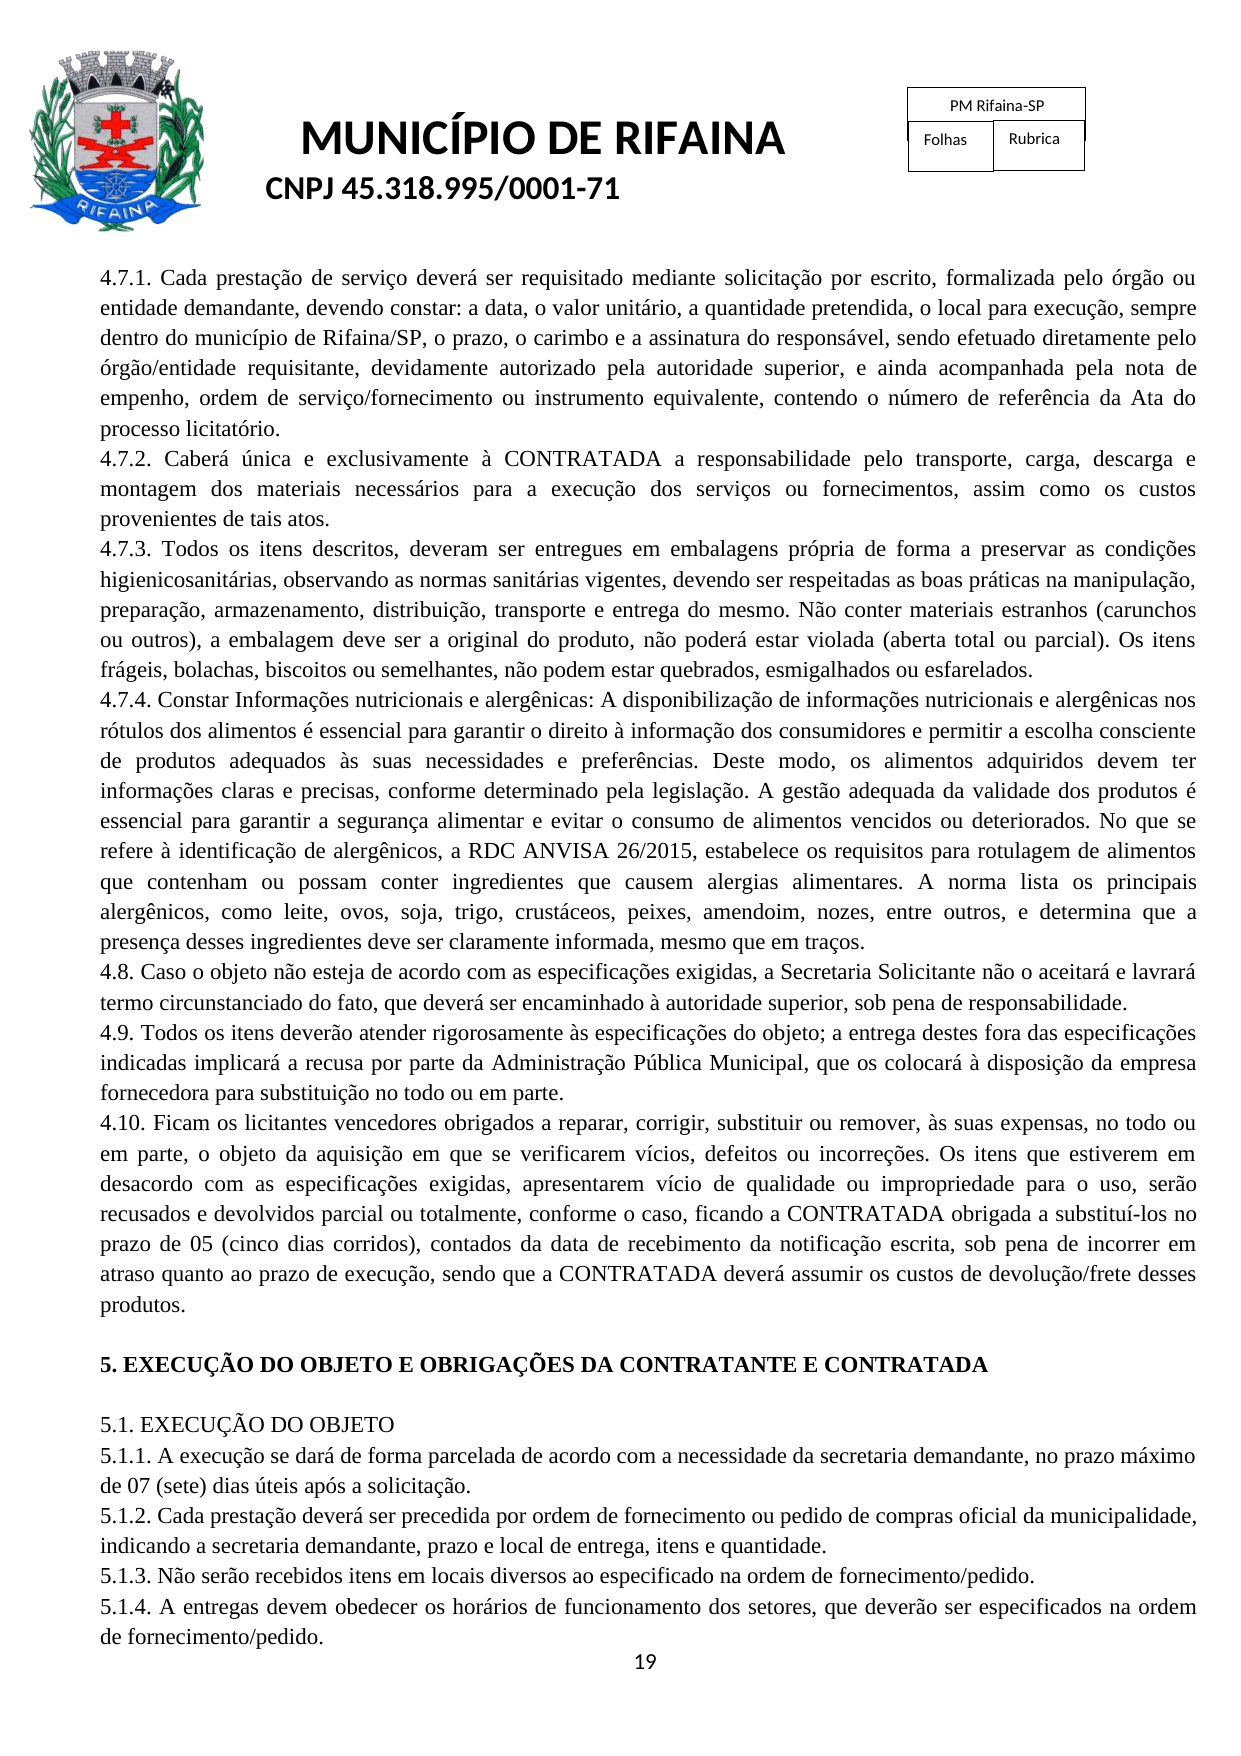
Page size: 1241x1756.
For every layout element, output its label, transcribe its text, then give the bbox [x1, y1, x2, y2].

text 5.1. EXECUÇÃO DO OBJETO [100, 1412, 1198, 1438]
picture [28, 47, 204, 232]
text 5.1.4. A entregas devem obedecer os horários de funcionamento dos setores, que deverão ser especificados na ordem de fornecimento/pedido. [100, 1593, 1198, 1649]
text 4.7.2. Caberá única e exclusivamente à CONTRATADA a responsabilidade pelo transporte, carga, descarga e montagem dos materiais necessários para a execução dos serviços ou fornecimentos, assim como os custos provenientes de tais atos. [100, 445, 1198, 532]
text 4.7.3. Todos os itens descritos, deveram ser entregues em embalagens própria de forma a preservar as condições higienicosanitárias, observando as normas sanitárias vigentes, devendo ser respeitadas as boas práticas na manipulação, preparação, armazenamento, distribuição, transporte e entrega do mesmo. Não conter materiais estranhos (carunchos ou outros), a embalagem deve ser a original do produto, não poderá estar violada (aberta total ou parcial). Os itens frágeis, bolachas, biscoitos ou semelhantes, não podem estar quebrados, esmigalhados ou esfarelados. [100, 536, 1198, 683]
text 5. EXECUÇÃO DO OBJETO E OBRIGAÇÕES DA CONTRATANTE E CONTRATADA [100, 1351, 1198, 1377]
text 4.9. Todos os itens deverão atender rigorosamente às especificações do objeto; a entrega destes fora das especificações indicadas implicará a recusa por parte da Administração Pública Municipal, que os colocará à disposição da empresa fornecedora para substituição no todo ou em parte. [100, 1019, 1198, 1106]
text 5.1.1. A execução se dará de forma parcelada de acordo com a necessidade da secretaria demandante, no prazo máximo de 07 (sete) dias úteis após a solicitação. [100, 1442, 1198, 1498]
text 4.8. Caso o objeto não esteja de acordo com as especificações exigidas, a Secretaria Solicitante não o aceitará e lavrará termo circunstanciado do fato, que deverá ser encaminhado à autoridade superior, sob pena de responsabilidade. [100, 958, 1198, 1015]
text 4.7.1. Cada prestação de serviço deverá ser requisitado mediante solicitação por escrito, formalizada pelo órgão ou entidade demandante, devendo constar: a data, o valor unitário, a quantidade pretendida, o local para execução, sempre dentro do município de Rifaina/SP, o prazo, o carimbo e a assinatura do responsável, sendo efetuado diretamente pelo órgão/entidade requisitante, devidamente autorizado pela autoridade superior, e ainda acompanhada pela nota de empenho, ordem de serviço/fornecimento ou instrumento equivalente, contendo o número de referência da Ata do processo licitatório. [100, 264, 1198, 441]
text 4.10. Ficam os licitantes vencedores obrigados a reparar, corrigir, substituir ou remover, às suas expensas, no todo ou em parte, o objeto da aquisição em que se verificarem vícios, defeitos ou incorreções. Os itens que estiverem em desacordo com as especificações exigidas, apresentarem vício de qualidade ou impropriedade para o uso, serão recusados e devolvidos parcial ou totalmente, conforme o caso, ficando a CONTRATADA obrigada a substituí-los no prazo de 05 (cinco dias corridos), contados da data de recebimento da notificação escrita, sob pena de incorrer em atraso quanto ao prazo de execução, sendo que a CONTRATADA deverá assumir os custos de devolução/frete desses produtos. [100, 1109, 1198, 1317]
text 5.1.3. Não serão recebidos itens em locais diversos ao especificado na ordem de fornecimento/pedido. [100, 1563, 1198, 1589]
text 5.1.2. Cada prestação deverá ser precedida por ordem de fornecimento ou pedido de compras oficial da municipalidade, indicando a secretaria demandante, prazo e local de entrega, itens e quantidade. [100, 1502, 1198, 1559]
text 4.7.4. Constar Informações nutricionais e alergênicas: A disponibilização de informações nutricionais e alergênicas nos rótulos dos alimentos é essencial para garantir o direito à informação dos consumidores e permitir a escolha consciente de produtos adequados às suas necessidades e preferências. Deste modo, os alimentos adquiridos devem ter informações claras e precisas, conforme determinado pela legislação. A gestão adequada da validade dos produtos é essencial para garantir a segurança alimentar e evitar o consumo de alimentos vencidos ou deteriorados. No que se refere à identificação de alergênicos, a RDC ANVISA 26/2015, estabelece os requisitos para rotulagem de alimentos que contenham ou possam conter ingredientes que causem alergias alimentares. A norma lista os principais alergênicos, como leite, ovos, soja, trigo, crustáceos, peixes, amendoim, nozes, entre outros, e determina que a presença desses ingredientes deve ser claramente informada, mesmo que em traços. [100, 687, 1198, 954]
